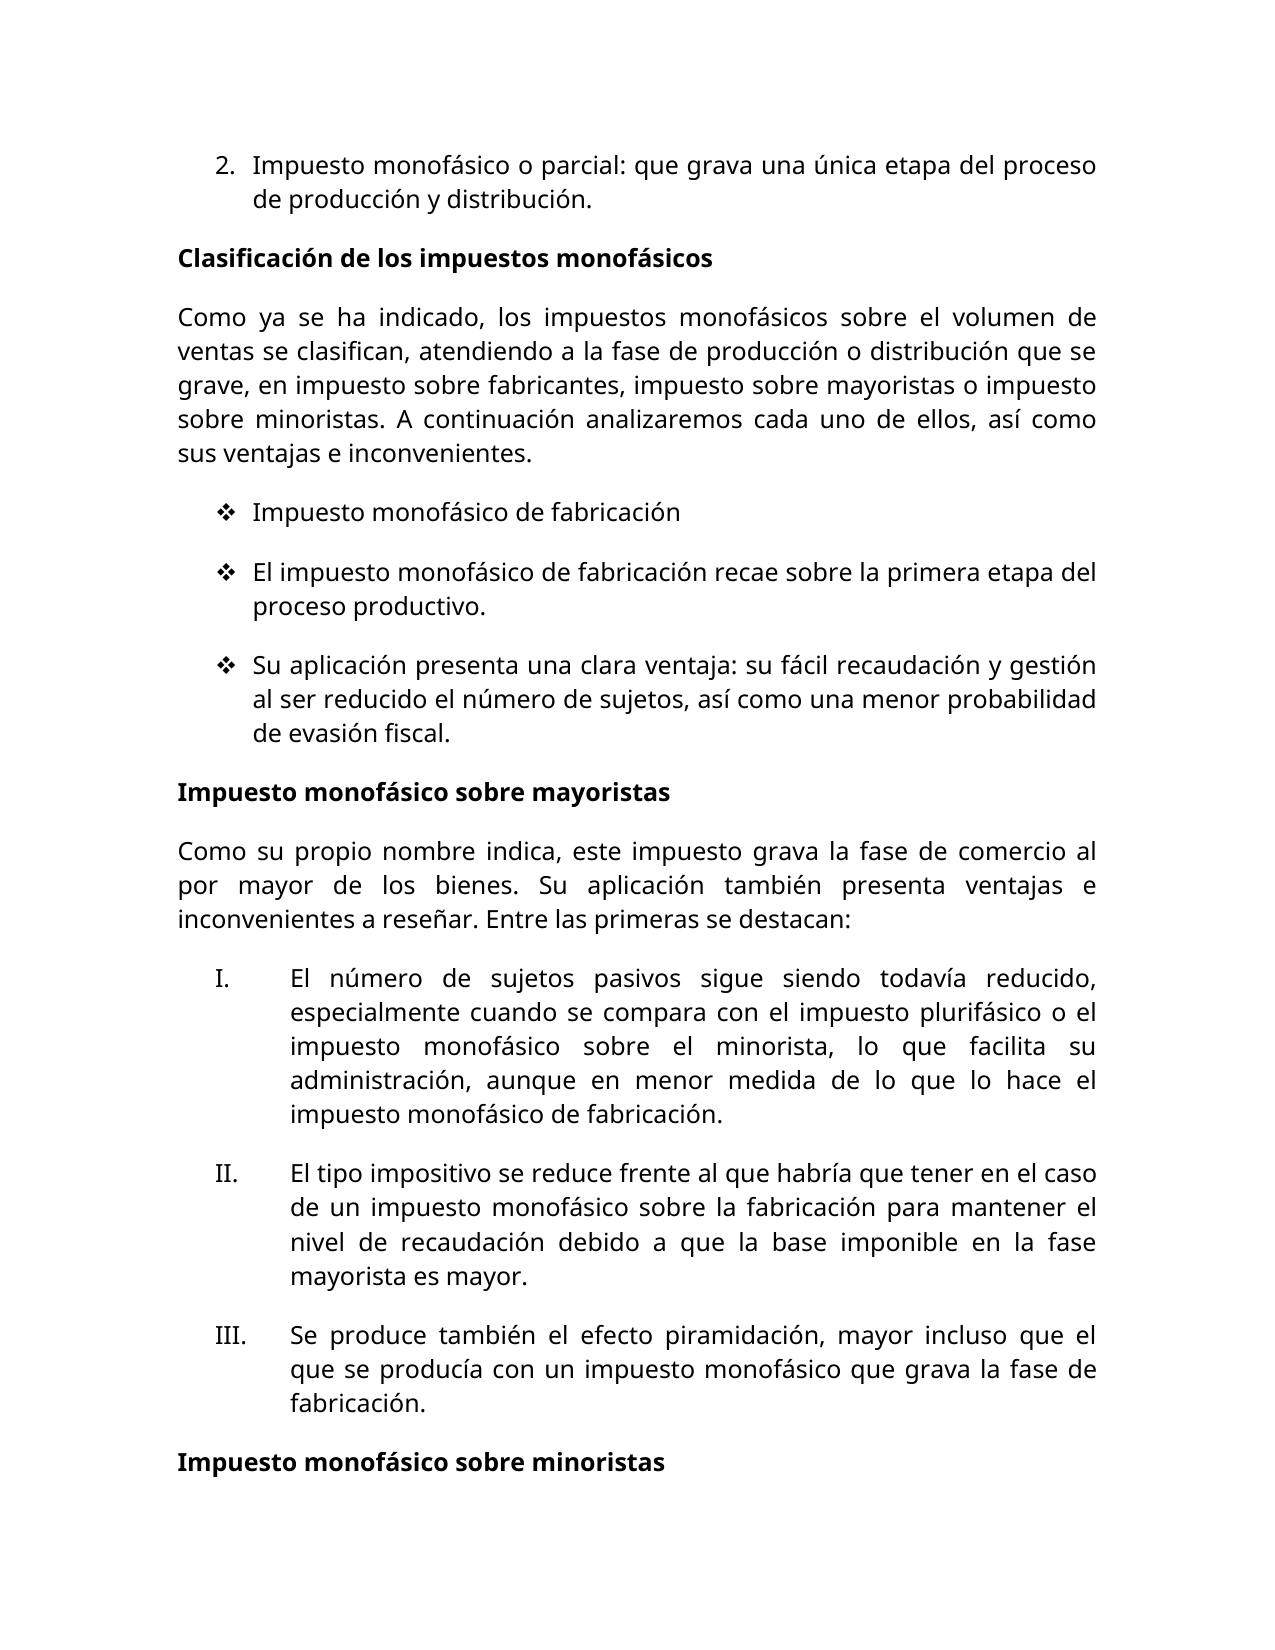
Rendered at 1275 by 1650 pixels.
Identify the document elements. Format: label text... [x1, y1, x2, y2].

text Impuesto monofásico sobre mayoristas [177, 774, 1098, 808]
text Clasificación de los impuestos monofásicos [177, 241, 1098, 275]
list El tipo impositivo se reduce frente al que habría que tener en el caso de un impuesto monofásico sobre la fabricación para mantener el nivel de recaudación debido a que la base imponible en la fase mayorista es mayor. [215, 1156, 1098, 1292]
list Su aplicación presenta una clara ventaja: su fácil recaudación y gestión al ser reducido el número de sujetos, así como una menor probabilidad de evasión fiscal. [215, 647, 1098, 749]
text Como su propio nombre indica, este impuesto grava la fase de comercio al por mayor de los bienes. Su aplicación también presenta ventajas e inconvenientes a reseñar. Entre las primeras se destacan: [177, 833, 1098, 936]
list Impuesto monofásico o parcial: que grava una única etapa del proceso de producción y distribución. [215, 148, 1098, 216]
list Impuesto monofásico de fabricación [215, 495, 1098, 529]
list Se produce también el efecto piramidación, mayor incluso que el que se producía con un impuesto monofásico que grava la fase de fabricación. [215, 1317, 1098, 1419]
list El impuesto monofásico de fabricación recae sobre la primera etapa del proceso productivo. [215, 554, 1098, 622]
text Impuesto monofásico sobre minoristas [177, 1444, 1098, 1478]
list El número de sujetos pasivos sigue siendo todavía reducido, especialmente cuando se compara con el impuesto plurifásico o el impuesto monofásico sobre el minorista, lo que facilita su administración, aunque en menor medida de lo que lo hace el impuesto monofásico de fabricación. [215, 961, 1098, 1131]
text Como ya se ha indicado, los impuestos monofásicos sobre el volumen de ventas se clasifican, atendiendo a la fase de producción o distribución que se grave, en impuesto sobre fabricantes, impuesto sobre mayoristas o impuesto sobre minoristas. A continuación analizaremos cada uno de ellos, así como sus ventajas e inconvenientes. [177, 300, 1098, 470]
